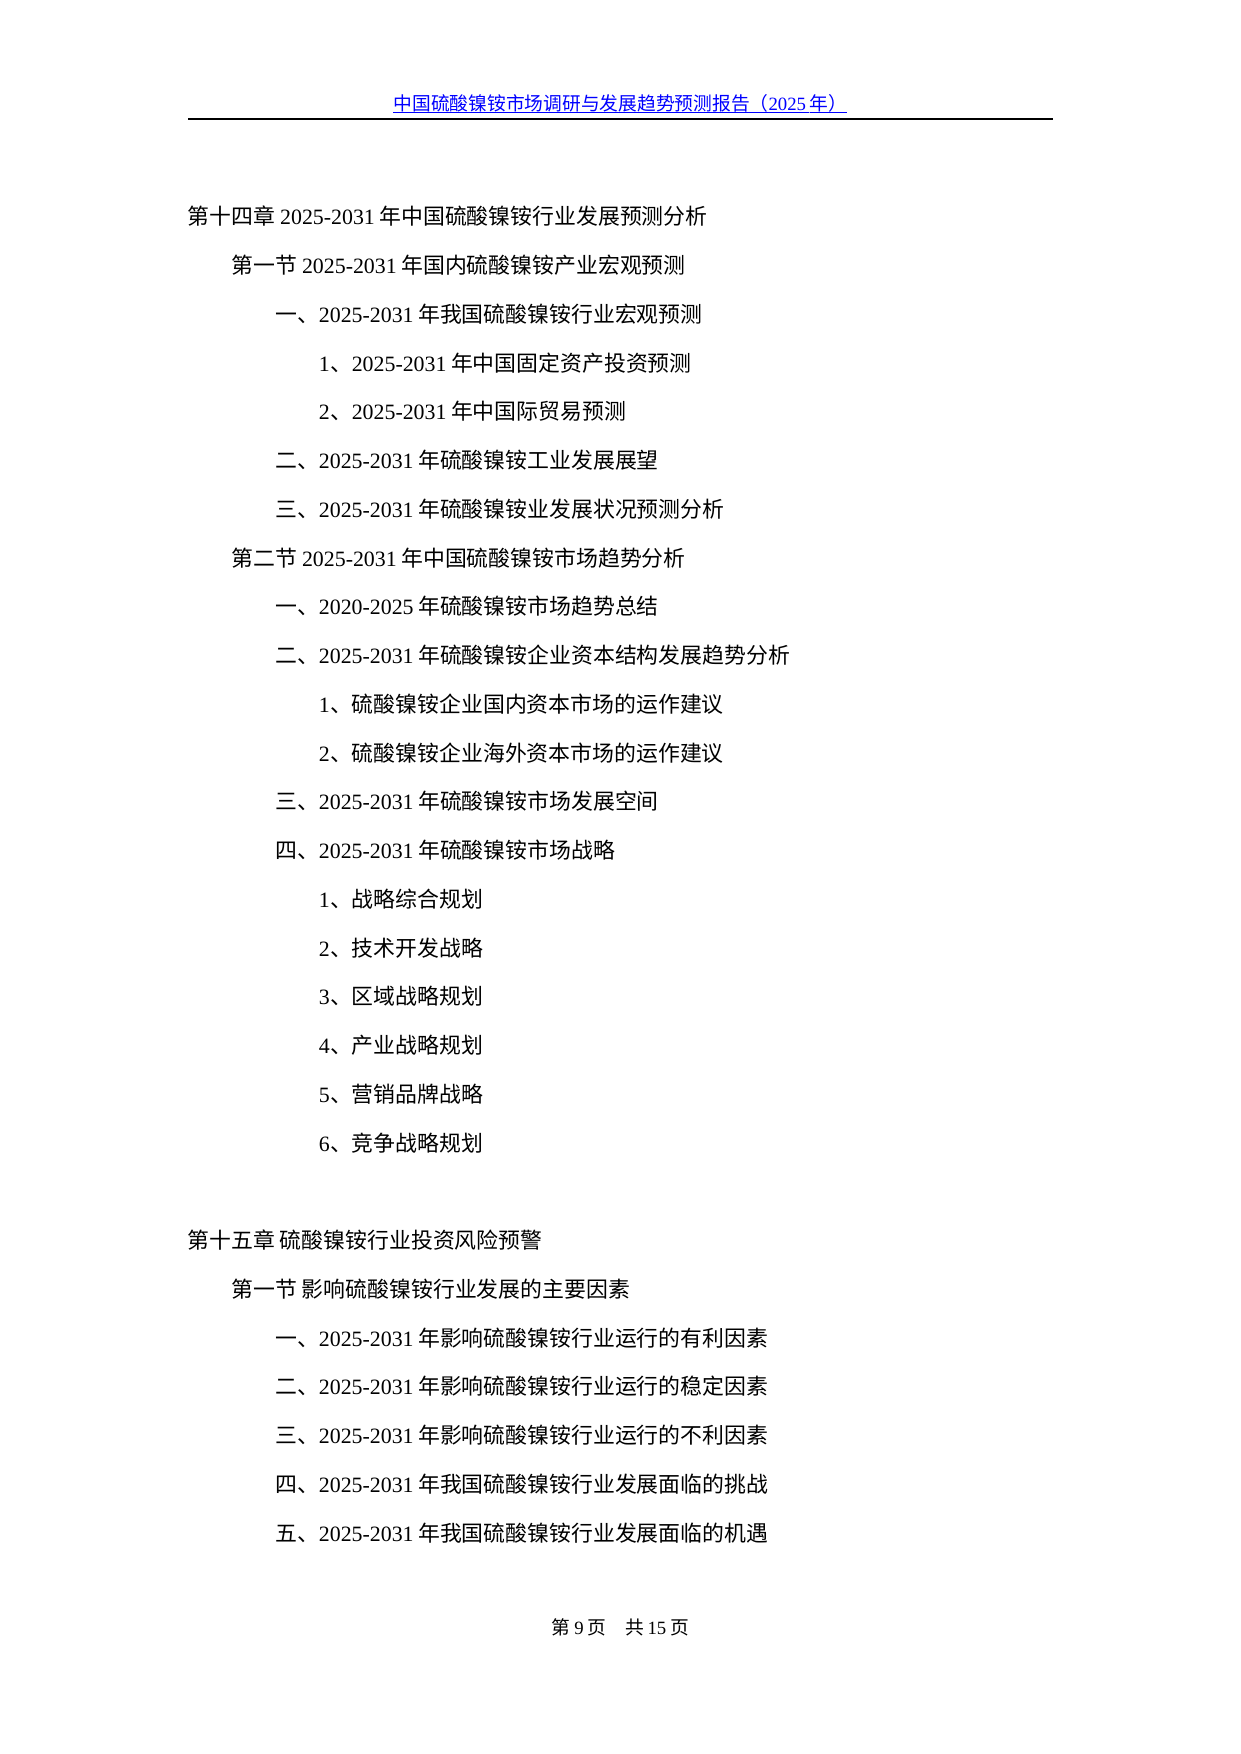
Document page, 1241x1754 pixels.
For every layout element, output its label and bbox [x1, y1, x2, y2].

text [187, 150, 1053, 1548]
